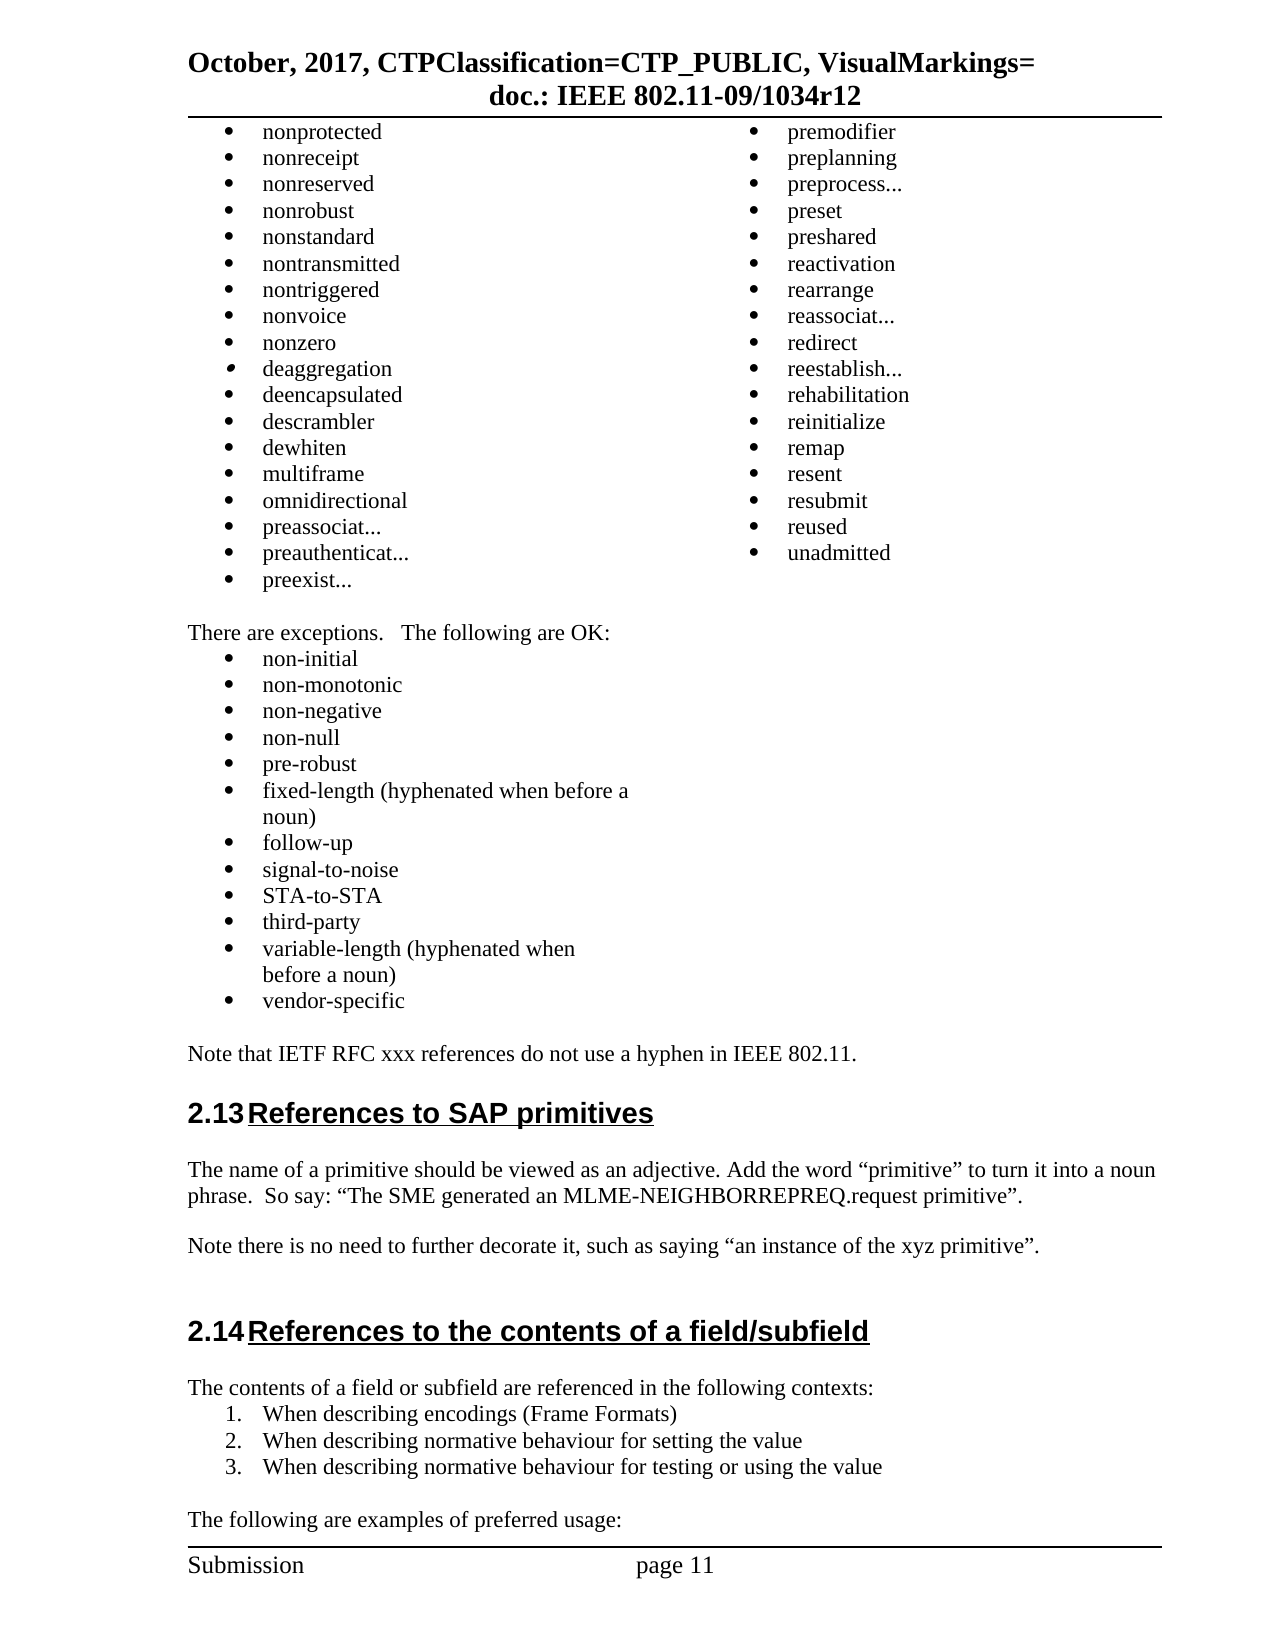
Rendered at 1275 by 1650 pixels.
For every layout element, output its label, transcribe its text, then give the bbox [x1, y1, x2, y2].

list nontransmitted [225, 249, 637, 276]
list unadmitted [750, 539, 1162, 566]
text Note that IETF RFC xxx references do not use a hyphen in IEEE 802.11. [187, 1040, 1162, 1067]
text Note there is no need to further decorate it, such as saying “an instance of the xyz primitive”. [187, 1232, 1162, 1259]
list pre-robust [225, 750, 637, 777]
list fixed-length (hyphenated when before a noun) [225, 777, 637, 829]
list omnidirectional [225, 487, 637, 513]
list reactivation [750, 249, 1162, 276]
list deaggregation [225, 355, 637, 381]
text The name of a primitive should be viewed as an adjective. Add the word “primitive” to turn it into a noun phrase. So say: “The SME generated an MLME-NEIGHBORREPREQ.request primitive”. [187, 1156, 1162, 1208]
list nonvoice [225, 302, 637, 329]
list preassociat... [225, 513, 637, 539]
list preexist... [225, 566, 637, 592]
list signal-to-noise [225, 856, 637, 882]
list premodifier [750, 118, 1162, 144]
list preauthenticat... [225, 539, 637, 566]
list non-initial [225, 645, 637, 671]
list nonstandard [225, 223, 637, 249]
list When describing normative behaviour for setting the value [225, 1427, 1162, 1453]
text The following are examples of preferred usage: [187, 1506, 1162, 1532]
list variable-length (hyphenated when before a noun) [225, 935, 637, 987]
list preset [750, 197, 1162, 223]
list vendor-specific [225, 987, 637, 1014]
list reassociat... [750, 302, 1162, 329]
list dewhiten [225, 434, 637, 460]
list non-null [225, 724, 637, 750]
list redirect [750, 329, 1162, 355]
text The contents of a field or subfield are referenced in the following contexts: [187, 1374, 1162, 1401]
list preprocess... [750, 171, 1162, 197]
list reinitialize [750, 408, 1162, 434]
list STA-to-STA [225, 882, 637, 908]
list third-party [225, 908, 637, 935]
list nonzero [225, 329, 637, 355]
list descrambler [225, 408, 637, 434]
list remap [750, 434, 1162, 460]
list preplanning [750, 144, 1162, 171]
list multiframe [225, 460, 637, 487]
list non-negative [225, 698, 637, 724]
list nonprotected [225, 118, 637, 144]
list preshared [750, 223, 1162, 249]
text There are exceptions. The following are OK: [187, 618, 1162, 645]
list rearrange [750, 276, 1162, 302]
list resubmit [750, 487, 1162, 513]
list When describing encodings (Frame Formats) [225, 1401, 1162, 1427]
list non-monotonic [225, 671, 637, 698]
list nonreserved [225, 171, 637, 197]
list reestablish... [750, 355, 1162, 381]
list When describing normative behaviour for testing or using the value [225, 1453, 1162, 1479]
list reused [750, 513, 1162, 539]
list nonrobust [225, 197, 637, 223]
list follow-up [225, 829, 637, 856]
list nontriggered [225, 276, 637, 302]
list deencapsulated [225, 381, 637, 408]
list resent [750, 460, 1162, 487]
list rehabilitation [750, 381, 1162, 408]
subtitle References to SAP primitives [187, 1096, 1162, 1129]
list nonreceipt [225, 144, 637, 171]
subtitle References to the contents of a field/subfield [187, 1314, 1162, 1348]
